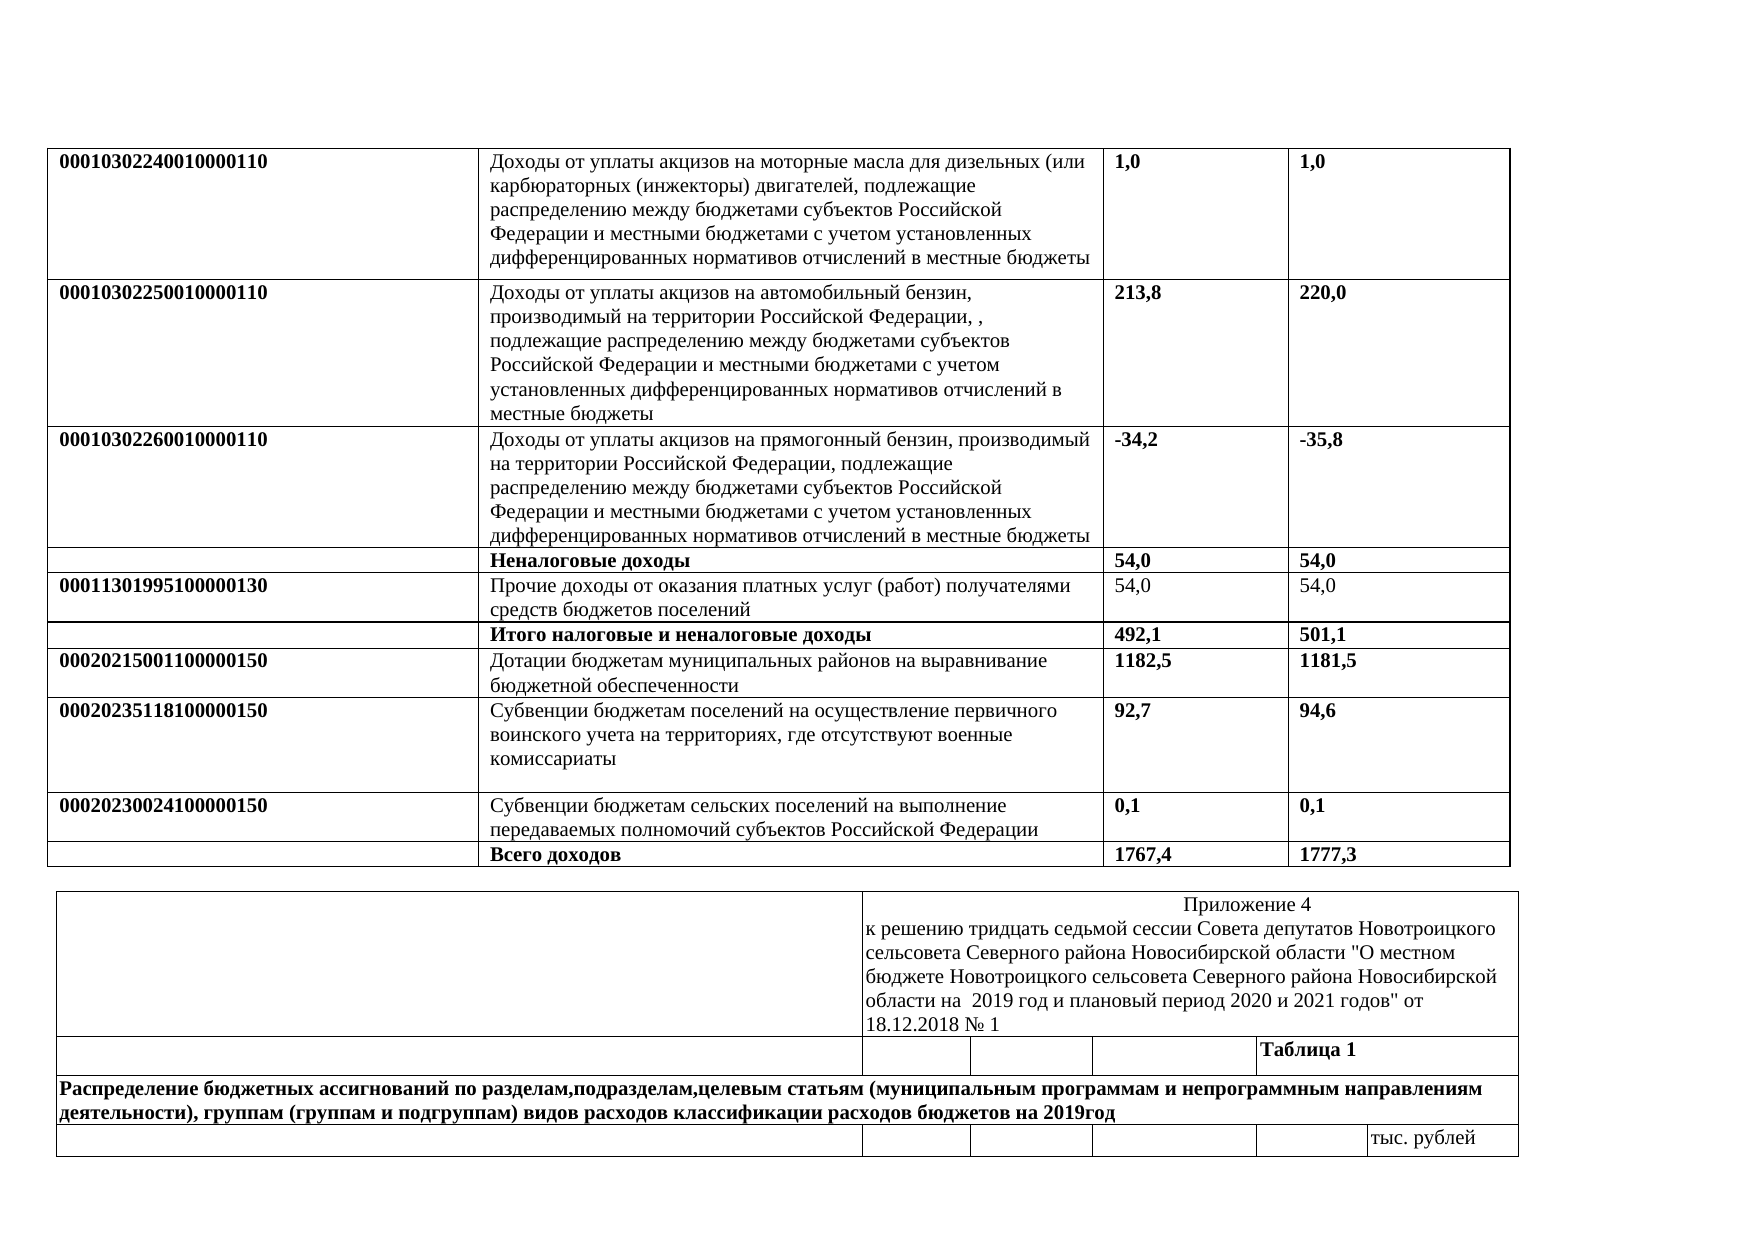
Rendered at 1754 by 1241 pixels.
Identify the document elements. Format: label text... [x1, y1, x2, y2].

table_cell [57, 1037, 862, 1075]
table_cell 00011301995100000130 [48, 573, 478, 621]
table_cell 92,7 [1104, 698, 1288, 792]
table_cell 00020230024100000150 [48, 793, 478, 841]
table_cell Неналоговые доходы [479, 548, 1103, 572]
table_cell 00020235118100000150 [48, 698, 478, 792]
table_cell Доходы от уплаты акцизов на автомобильный бензин, производимый на территории Российской Федерации, , подлежащие распределению между бюджетами субъектов Российской Федерации и местными бюджетами с учетом установленных дифференцированных нормативов отчислений в местные бюджеты [479, 280, 1103, 426]
table_cell 54,0 [1289, 573, 1509, 621]
table_cell 1,0 [1289, 149, 1509, 279]
table_cell -35,8 [1289, 427, 1509, 547]
table_cell 00010302240010000110 [48, 149, 478, 279]
table_cell 501,1 [1289, 623, 1509, 647]
table_cell [48, 842, 478, 866]
table_cell 1182,5 [1104, 649, 1288, 697]
table_cell 54,0 [1104, 573, 1288, 621]
table_cell [971, 1037, 1092, 1075]
table_header [57, 892, 862, 1036]
table_cell 00010302250010000110 [48, 280, 478, 426]
table_cell Доходы от уплаты акцизов на прямогонный бензин, производимый на территории Российской Федерации, подлежащие распределению между бюджетами субъектов Российской Федерации и местными бюджетами с учетом установленных дифференцированных нормативов отчислений в местные бюджеты [479, 427, 1103, 547]
table_cell [1257, 1125, 1367, 1156]
table_cell 1181,5 [1289, 649, 1509, 697]
table_cell 213,8 [1104, 280, 1288, 426]
table_cell 1777,3 [1289, 842, 1509, 866]
table_cell [863, 1037, 970, 1075]
table_cell 54,0 [1289, 548, 1509, 572]
table_cell Итого налоговые и неналоговые доходы [479, 623, 1103, 647]
table_cell [57, 1125, 862, 1156]
table_cell [1093, 1125, 1256, 1156]
table_cell Доходы от уплаты акцизов на моторные масла для дизельных (или карбюраторных (инжекторы) двигателей, подлежащие распределению между бюджетами субъектов Российской Федерации и местными бюджетами с учетом установленных дифференцированных нормативов отчислений в местные бюджеты [479, 149, 1103, 279]
table_cell Распределение бюджетных ассигнований по разделам,подразделам,целевым статьям (муниципальным программам и непрограммным направлениям деятельности), группам (группам и подгруппам) видов расходов классификации расходов бюджетов на 2019год [57, 1076, 1518, 1124]
table_cell [1368, 1037, 1518, 1075]
table_cell -34,2 [1104, 427, 1288, 547]
table_cell 54,0 [1104, 548, 1288, 572]
table_cell 1,0 [1104, 149, 1288, 279]
table_cell [48, 623, 478, 647]
table_cell [1093, 1037, 1256, 1075]
table_cell Дотации бюджетам муниципальных районов на выравнивание бюджетной обеспеченности [479, 649, 1103, 697]
table_cell 94,6 [1289, 698, 1509, 792]
table_cell Субвенции бюджетам сельских поселений на выполнение передаваемых полномочий субъектов Российской Федерации [479, 793, 1103, 841]
table_cell 1767,4 [1104, 842, 1288, 866]
table_cell Субвенции бюджетам поселений на осуществление первичного воинского учета на территориях, где отсутствуют военные комиссариаты [479, 698, 1103, 792]
table_cell 0,1 [1104, 793, 1288, 841]
table_cell Таблица 1 [1257, 1037, 1367, 1075]
table_cell Всего доходов [479, 842, 1103, 866]
table_cell 0,1 [1289, 793, 1509, 841]
table_cell 00020215001100000150 [48, 649, 478, 697]
table_header Приложение 4 к решению тридцать седьмой сессии Совета депутатов Новотроицкого сельсовета Северного района Новосибирской области "О местном бюджете Новотроицкого сельсовета Северного района Новосибирской области на 2019 год и плановый период 2020 и 2021 годов" от 18.12.2018 № 1 [863, 892, 1518, 1036]
table_cell [971, 1125, 1092, 1156]
table_cell [48, 548, 478, 572]
table_cell 220,0 [1289, 280, 1509, 426]
table_cell [863, 1125, 970, 1156]
table_cell 00010302260010000110 [48, 427, 478, 547]
table_cell Прочие доходы от оказания платных услуг (работ) получателями средств бюджетов поселений [479, 573, 1103, 621]
table_cell 492,1 [1104, 623, 1288, 647]
table_cell тыс. рублей [1368, 1125, 1518, 1156]
